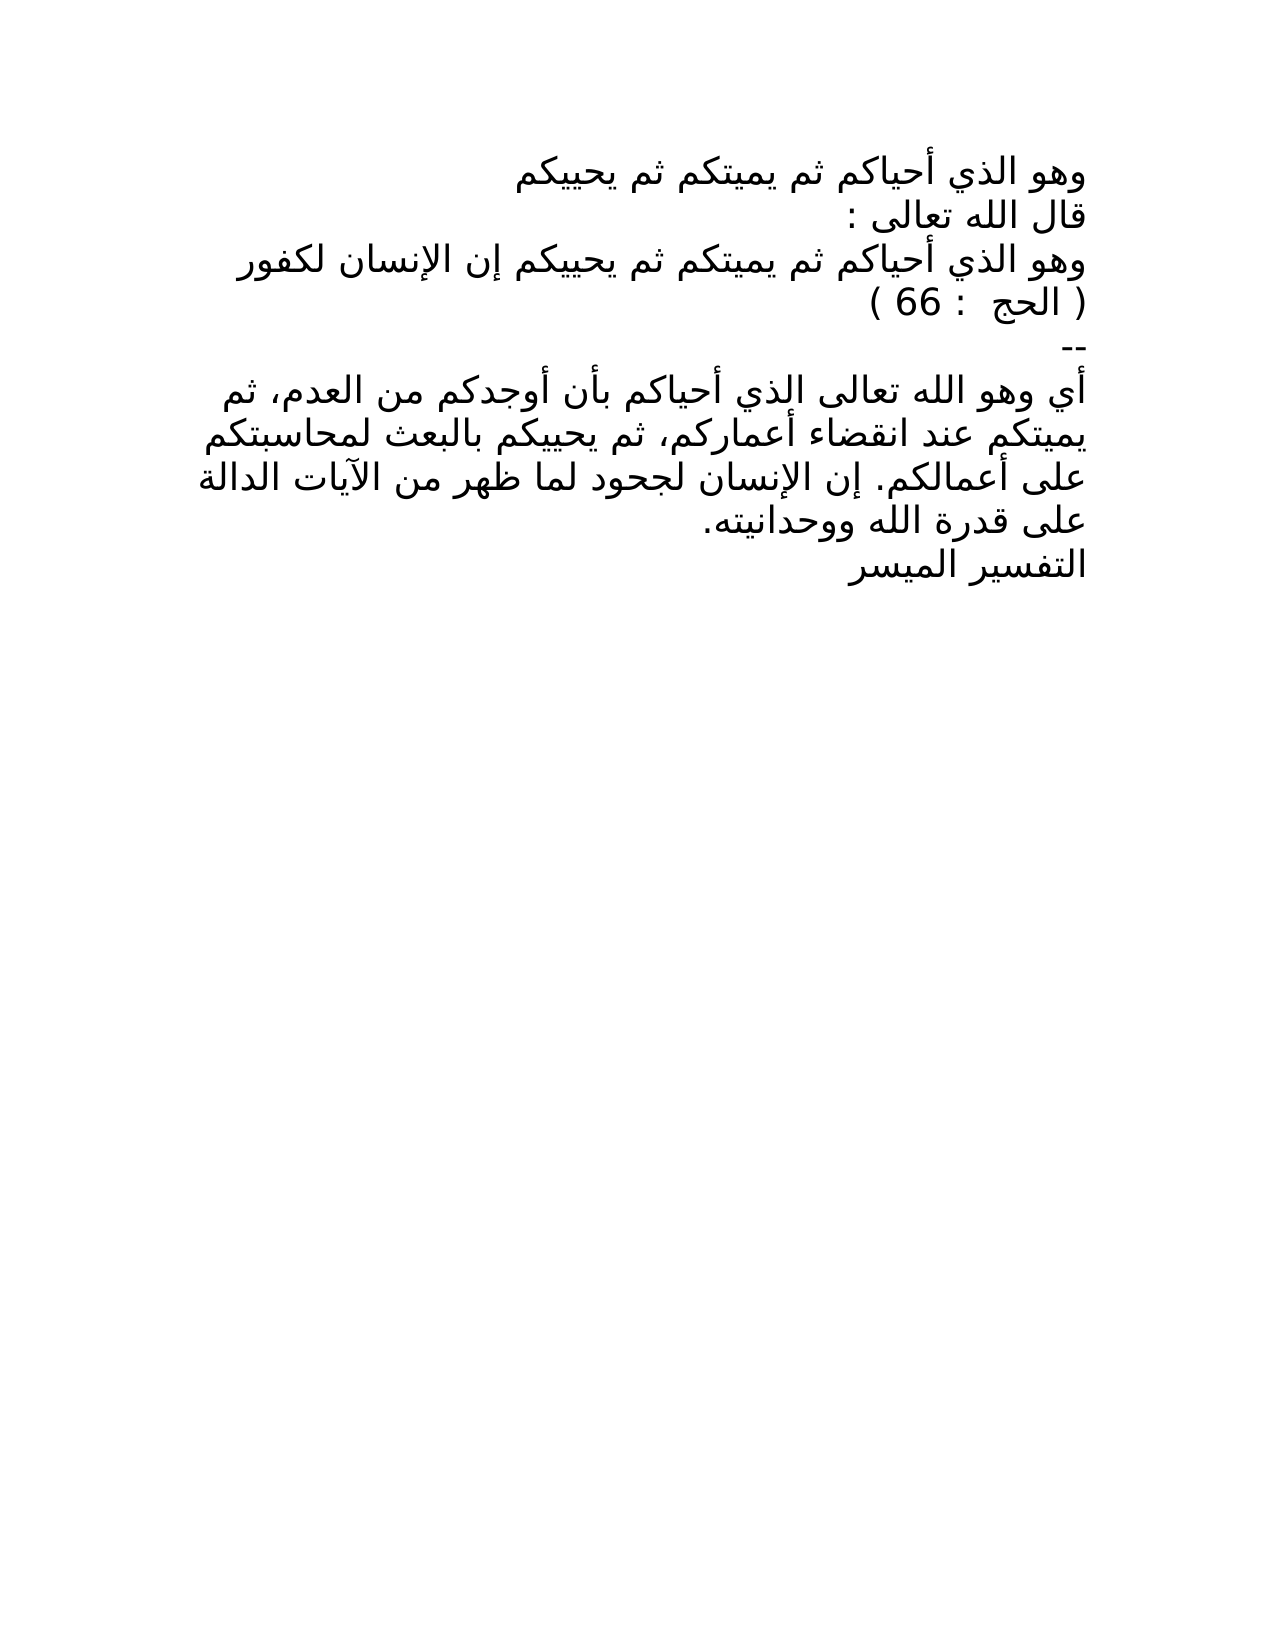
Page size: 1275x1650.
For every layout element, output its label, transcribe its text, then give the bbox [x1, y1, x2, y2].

text وهو الذي أحياكم ثم يميتكم ثم يحييكم [187, 150, 1087, 194]
text -- [187, 324, 1087, 368]
text ( الحج : 66 ) [187, 281, 1087, 324]
text قال الله تعالى : [187, 194, 1087, 237]
text أي وهو الله تعالى الذي أحياكم بأن أوجدكم من العدم، ثم يميتكم عند انقضاء أعماركم، ثم يحييكم بالبعث لمحاسبتكم على أعمالكم. إن الإنسان لجحود لما ظهر من الآيات الدالة على قدرة الله ووحدانيته. [187, 368, 1087, 543]
text وهو الذي أحياكم ثم يميتكم ثم يحييكم إن الإنسان لكفور [187, 237, 1087, 281]
text التفسير الميسر [187, 543, 1087, 586]
